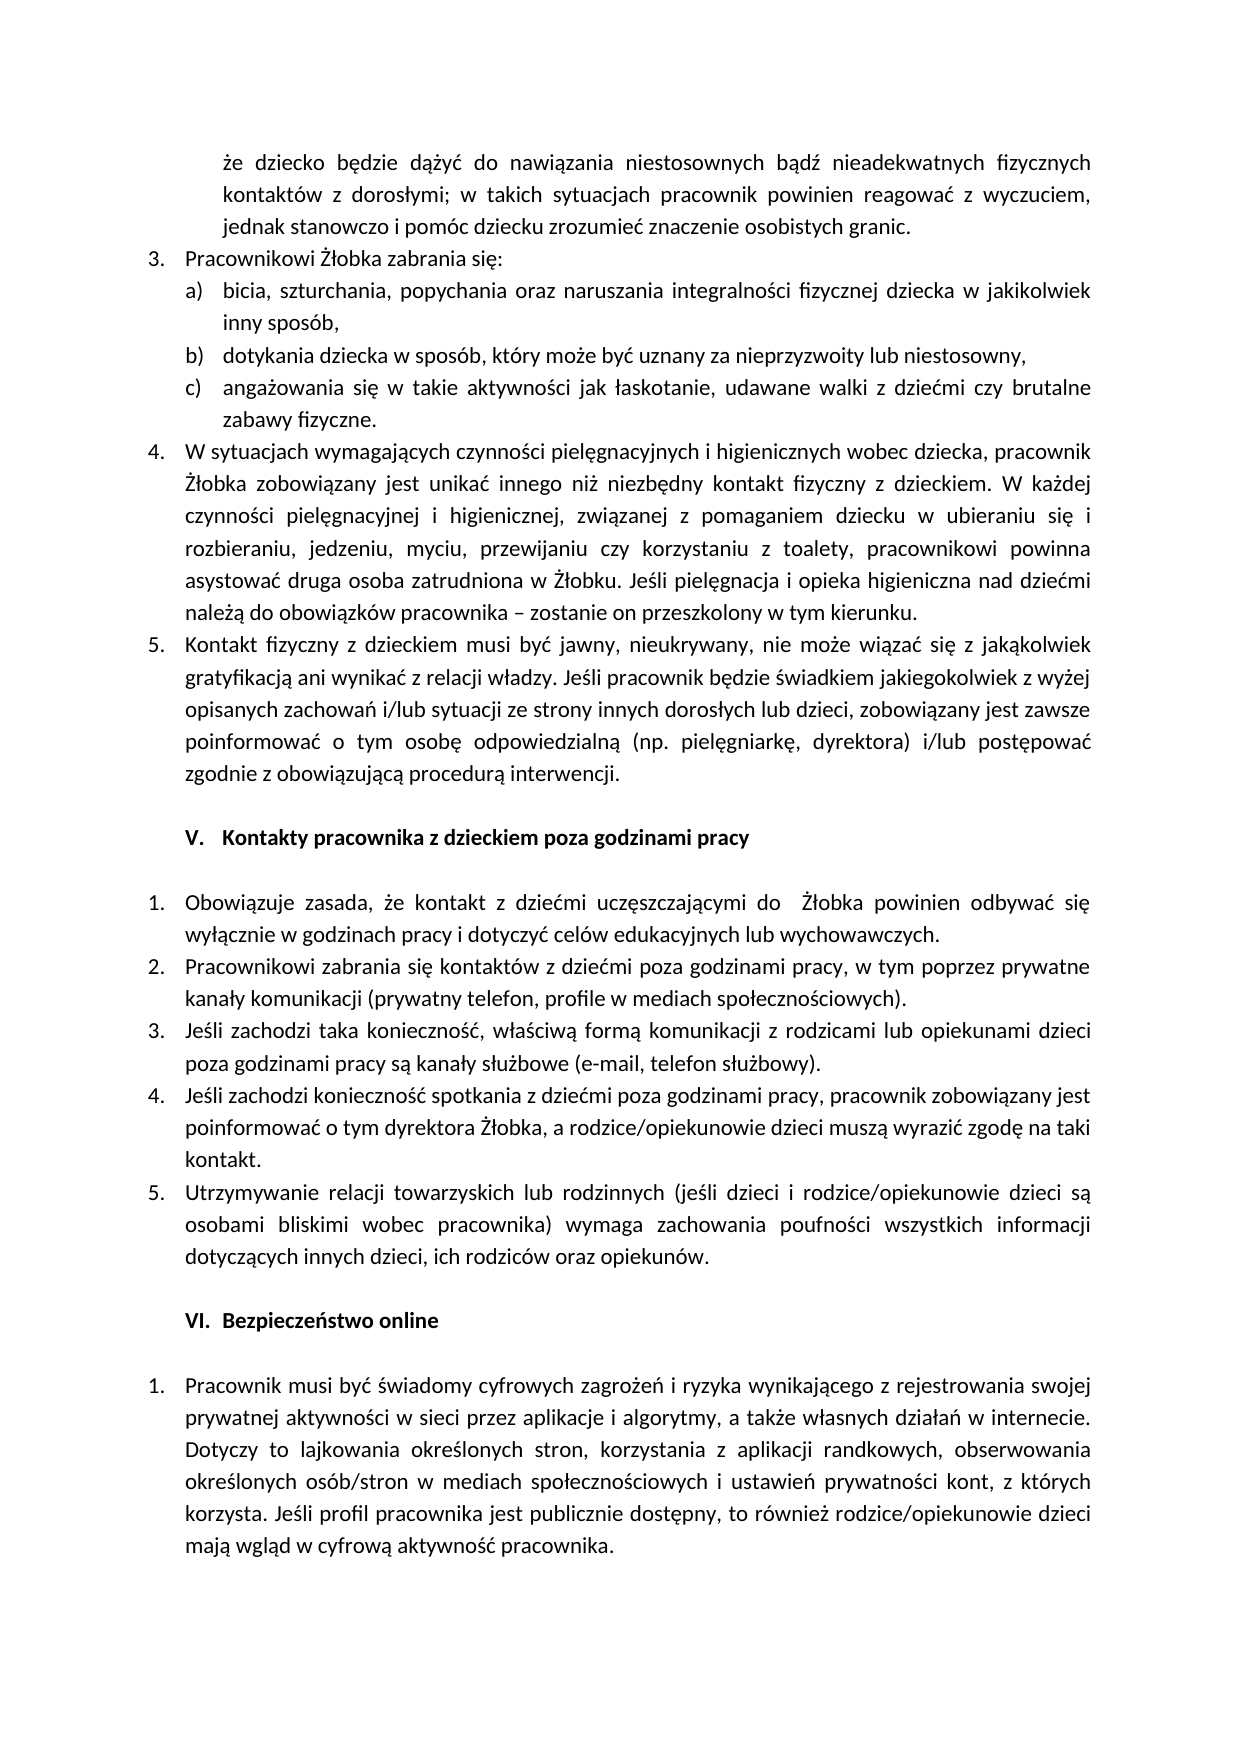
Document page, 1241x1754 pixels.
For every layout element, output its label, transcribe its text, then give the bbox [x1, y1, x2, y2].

list Kontakt fizyczny z dzieckiem musi być jawny, nieukrywany, nie może wiązać się z jakąkolwiek gratyfikacją ani wynikać z relacji władzy. Jeśli pracownik będzie świadkiem jakiegokolwiek z wyżej opisanych zachowań i/lub sytuacji ze strony innych dorosłych lub dzieci, zobowiązany jest zawsze poinformować o tym osobę odpowiedzialną (np. pielęgniarkę, dyrektora) i/lub postępować zgodnie z obowiązującą procedurą interwencji. [148, 630, 1093, 787]
list dotykania dziecka w sposób, który może być uznany za nieprzyzwoity lub niestosowny, [185, 341, 1093, 369]
list angażowania się w takie aktywności jak łaskotanie, udawane walki z dziećmi czy brutalne zabawy fizyczne. [185, 373, 1093, 433]
list Jeśli zachodzi konieczność spotkania z dziećmi poza godzinami pracy, pracownik zobowiązany jest poinformować o tym dyrektora Żłobka, a rodzice/opiekunowie dzieci muszą wyrazić zgodę na taki kontakt. [148, 1081, 1093, 1173]
list Obowiązuje zasada, że kontakt z dziećmi uczęszczającymi do Żłobka powinien odbywać się wyłącznie w godzinach pracy i dotyczyć celów edukacyjnych lub wychowawczych. [148, 888, 1093, 948]
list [185, 148, 1093, 240]
list Pracownikowi zabrania się kontaktów z dziećmi poza godzinami pracy, w tym poprzez prywatne kanały komunikacji (prywatny telefon, profile w mediach społecznościowych). [148, 952, 1093, 1012]
list W sytuacjach wymagających czynności pielęgnacyjnych i higienicznych wobec dziecka, pracownik Żłobka zobowiązany jest unikać innego niż niezbędny kontakt fizyczny z dzieckiem. W każdej czynności pielęgnacyjnej i higienicznej, związanej z pomaganiem dziecku w ubieraniu się i rozbieraniu, jedzeniu, myciu, przewijaniu czy korzystaniu z toalety, pracownikowi powinna asystować druga osoba zatrudniona w Żłobku. Jeśli pielęgnacja i opieka higieniczna nad dziećmi należą do obowiązków pracownika – zostanie on przeszkolony w tym kierunku. [148, 437, 1093, 626]
list Jeśli zachodzi taka konieczność, właściwą formą komunikacji z rodzicami lub opiekunami dzieci poza godzinami pracy są kanały służbowe (e-mail, telefon służbowy). [148, 1017, 1093, 1077]
list Utrzymywanie relacji towarzyskich lub rodzinnych (jeśli dzieci i rodzice/opiekunowie dzieci są osobami bliskimi wobec pracownika) wymaga zachowania poufności wszystkich informacji dotyczących innych dzieci, ich rodziców oraz opiekunów. [148, 1178, 1093, 1270]
list bicia, szturchania, popychania oraz naruszania integralności fizycznej dziecka w jakikolwiek inny sposób, [185, 276, 1093, 337]
list Pracownikowi Żłobka zabrania się: [148, 244, 1093, 272]
list Bezpieczeństwo online [185, 1306, 1093, 1334]
list Kontakty pracownika z dzieckiem poza godzinami pracy [185, 823, 1093, 852]
list Pracownik musi być świadomy cyfrowych zagrożeń i ryzyka wynikającego z rejestrowania swojej prywatnej aktywności w sieci przez aplikacje i algorytmy, a także własnych działań w internecie. Dotyczy to lajkowania określonych stron, korzystania z aplikacji randkowych, obserwowania określonych osób/stron w mediach społecznościowych i ustawień prywatności kont, z których korzysta. Jeśli profil pracownika jest publicznie dostępny, to również rodzice/opiekunowie dzieci mają wgląd w cyfrową aktywność pracownika. [148, 1371, 1093, 1560]
